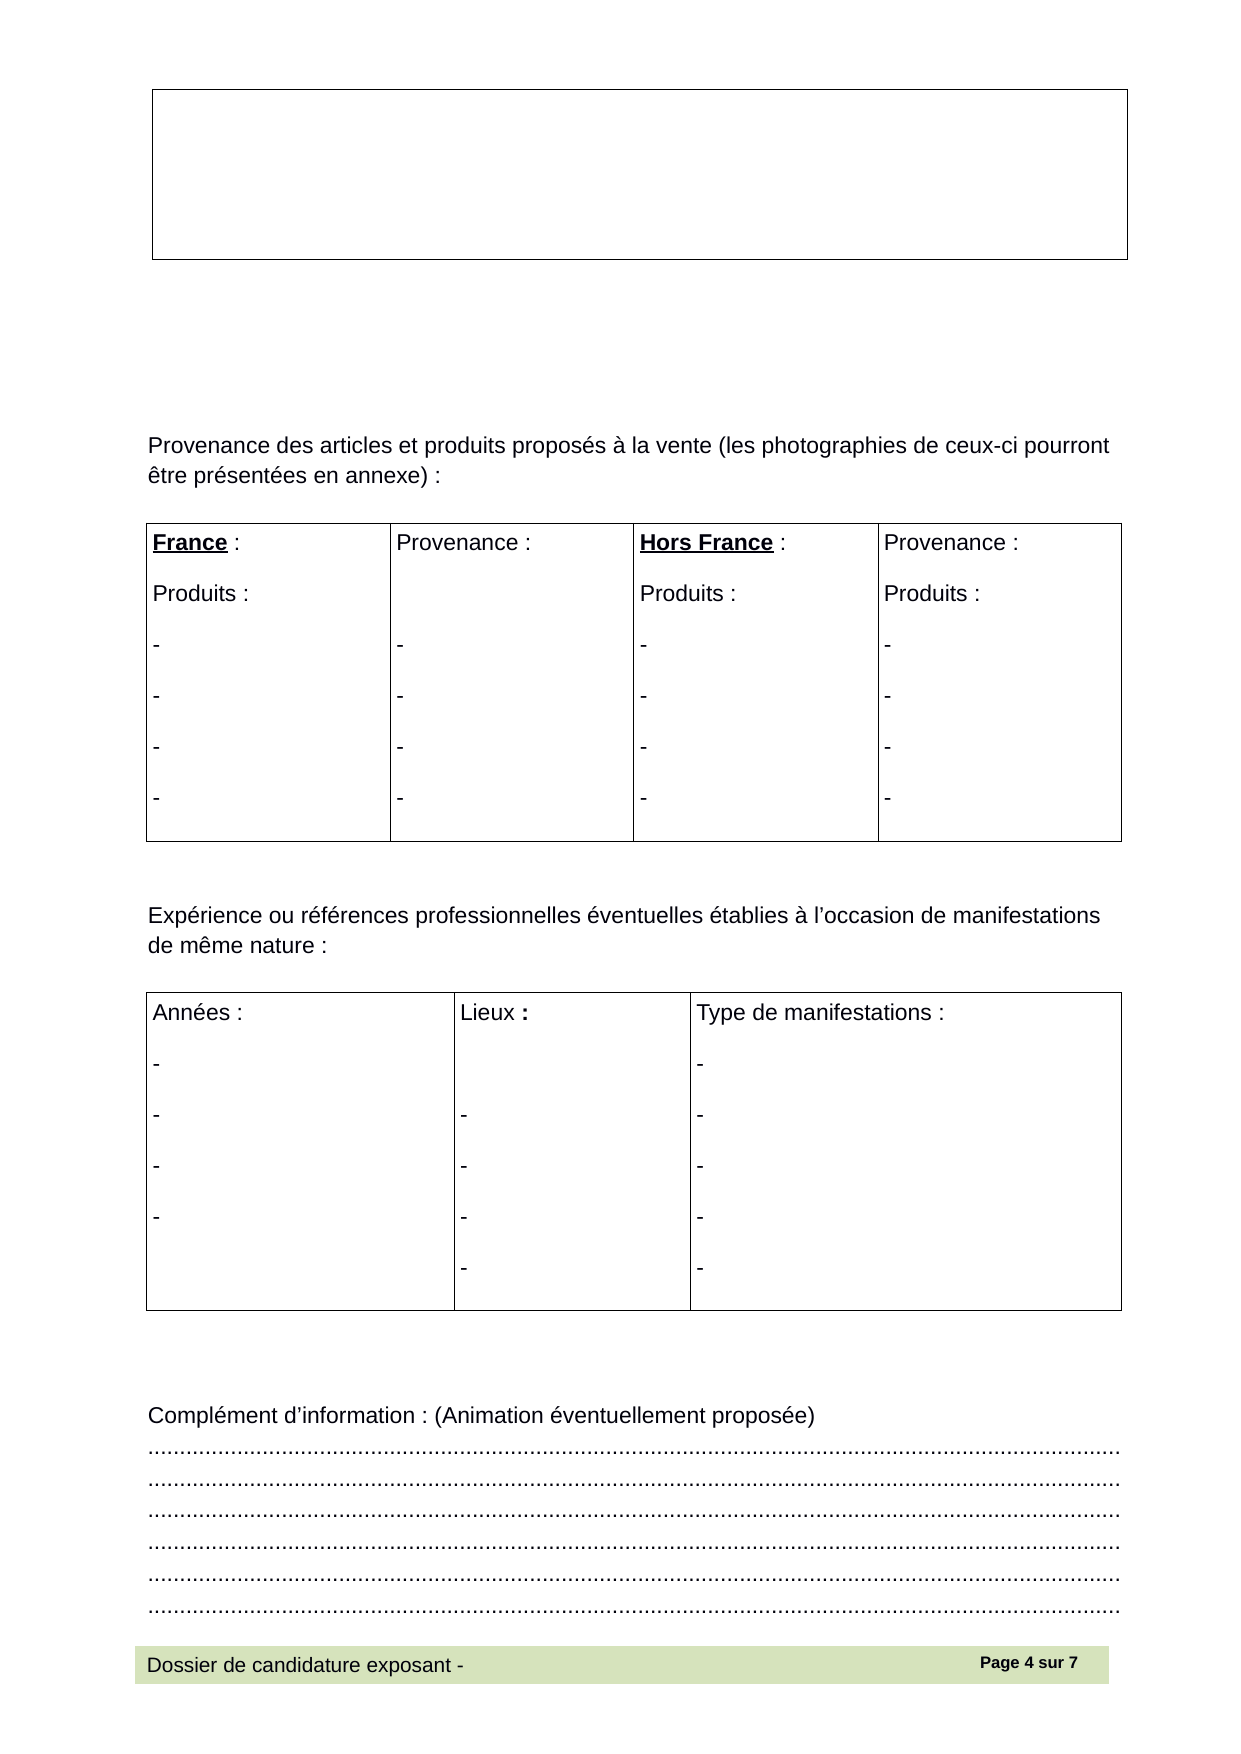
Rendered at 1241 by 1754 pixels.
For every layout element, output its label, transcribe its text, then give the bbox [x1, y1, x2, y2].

table_header Lieux : - - - - [455, 993, 690, 1310]
table_header Années : - - - - [147, 993, 454, 1310]
table_header Hors France : Produits : - - - - [634, 524, 878, 841]
table_header Provenance : - - - - [391, 524, 633, 841]
table_header France : Produits : - - - - [147, 524, 390, 841]
table_header Type de manifestations : - - - - - [691, 993, 1121, 1310]
list Complément d’information : (Animation éventuellement proposée) [148, 1402, 1122, 1428]
list Provenance des articles et produits proposés à la vente (les photographies de ceux-ci pourront être présentées en annexe) : [148, 432, 1122, 488]
table_header Provenance : Produits : - - - - [879, 524, 1121, 841]
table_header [153, 90, 1127, 259]
list Expérience ou références professionnelles éventuelles établies à l’occasion de manifestations de même nature : [148, 902, 1122, 958]
